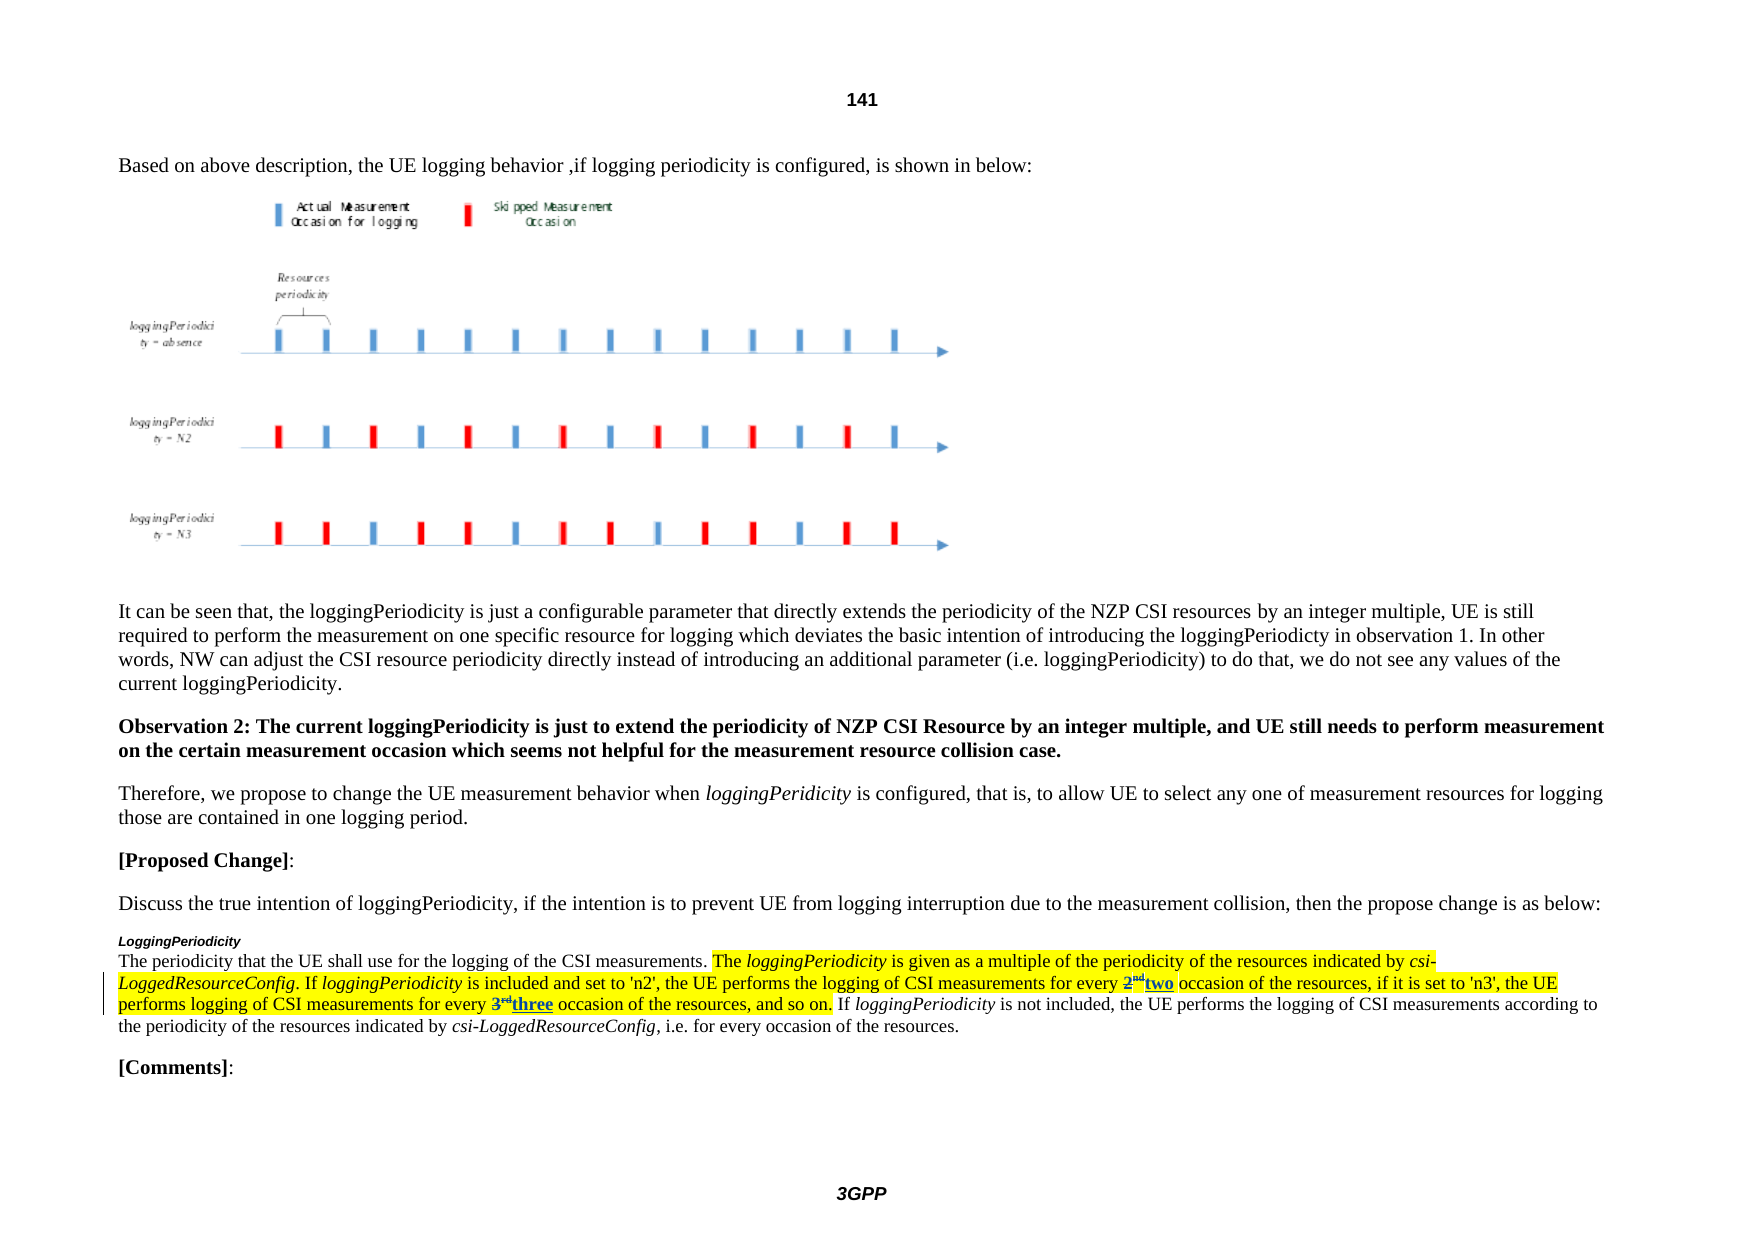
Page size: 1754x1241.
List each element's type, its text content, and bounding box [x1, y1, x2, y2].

text LoggingPeriodicity [118, 933, 1606, 949]
text The periodicity that the UE shall use for the logging of the CSI measurements. The loggingPeriodicity is given as a multiple of the periodicity of the resources indicated by csi-LoggedResourceConfig. If loggingPeriodicity is included and set to 'n2', the UE performs the logging of CSI measurements for every occasion of the resources, if it is set to 'n3', the UE performs logging of CSI measurements for every occasion of the resources, and so on. If loggingPeriodicity is not included, the UE performs the logging of CSI measurements according to the periodicity of the resources indicated by csi-LoggedResourceConfig, i.e. for every occasion of the resources. [118, 950, 1606, 1036]
text It can be seen that, the loggingPeriodicity is just a configurable parameter that directly extends the periodicity of the NZP CSI resources by an integer multiple, UE is still required to perform the measurement on one specific resource for logging which deviates the basic intention of introducing the loggingPeriodicty in observation 1. In other words, NW can adjust the CSI resource periodicity directly instead of introducing an additional parameter (i.e. loggingPeriodicity) to do that, we do not see any values of the current loggingPeriodicity. [118, 599, 1606, 695]
text Observation 2: The current loggingPeriodicity is just to extend the periodicity of NZP CSI Resource by an integer multiple, and UE still needs to perform measurement on the certain measurement occasion which seems not helpful for the measurement resource collision case. [118, 714, 1606, 762]
text [Comments]: [118, 1055, 1606, 1079]
text Based on above description, the UE logging behavior ,if logging periodicity is configured, is shown in below: [118, 153, 1606, 177]
text [Proposed Change]: [118, 848, 1606, 872]
text Discuss the true intention of loggingPeriodicity, if the intention is to prevent UE from logging interruption due to the measurement collision, then the propose change is as below: [118, 891, 1606, 915]
text Therefore, we propose to change the UE measurement behavior when loggingPeridicity is configured, that is, to allow UE to select any one of measurement resources for logging those are contained in one logging period. [118, 781, 1606, 829]
